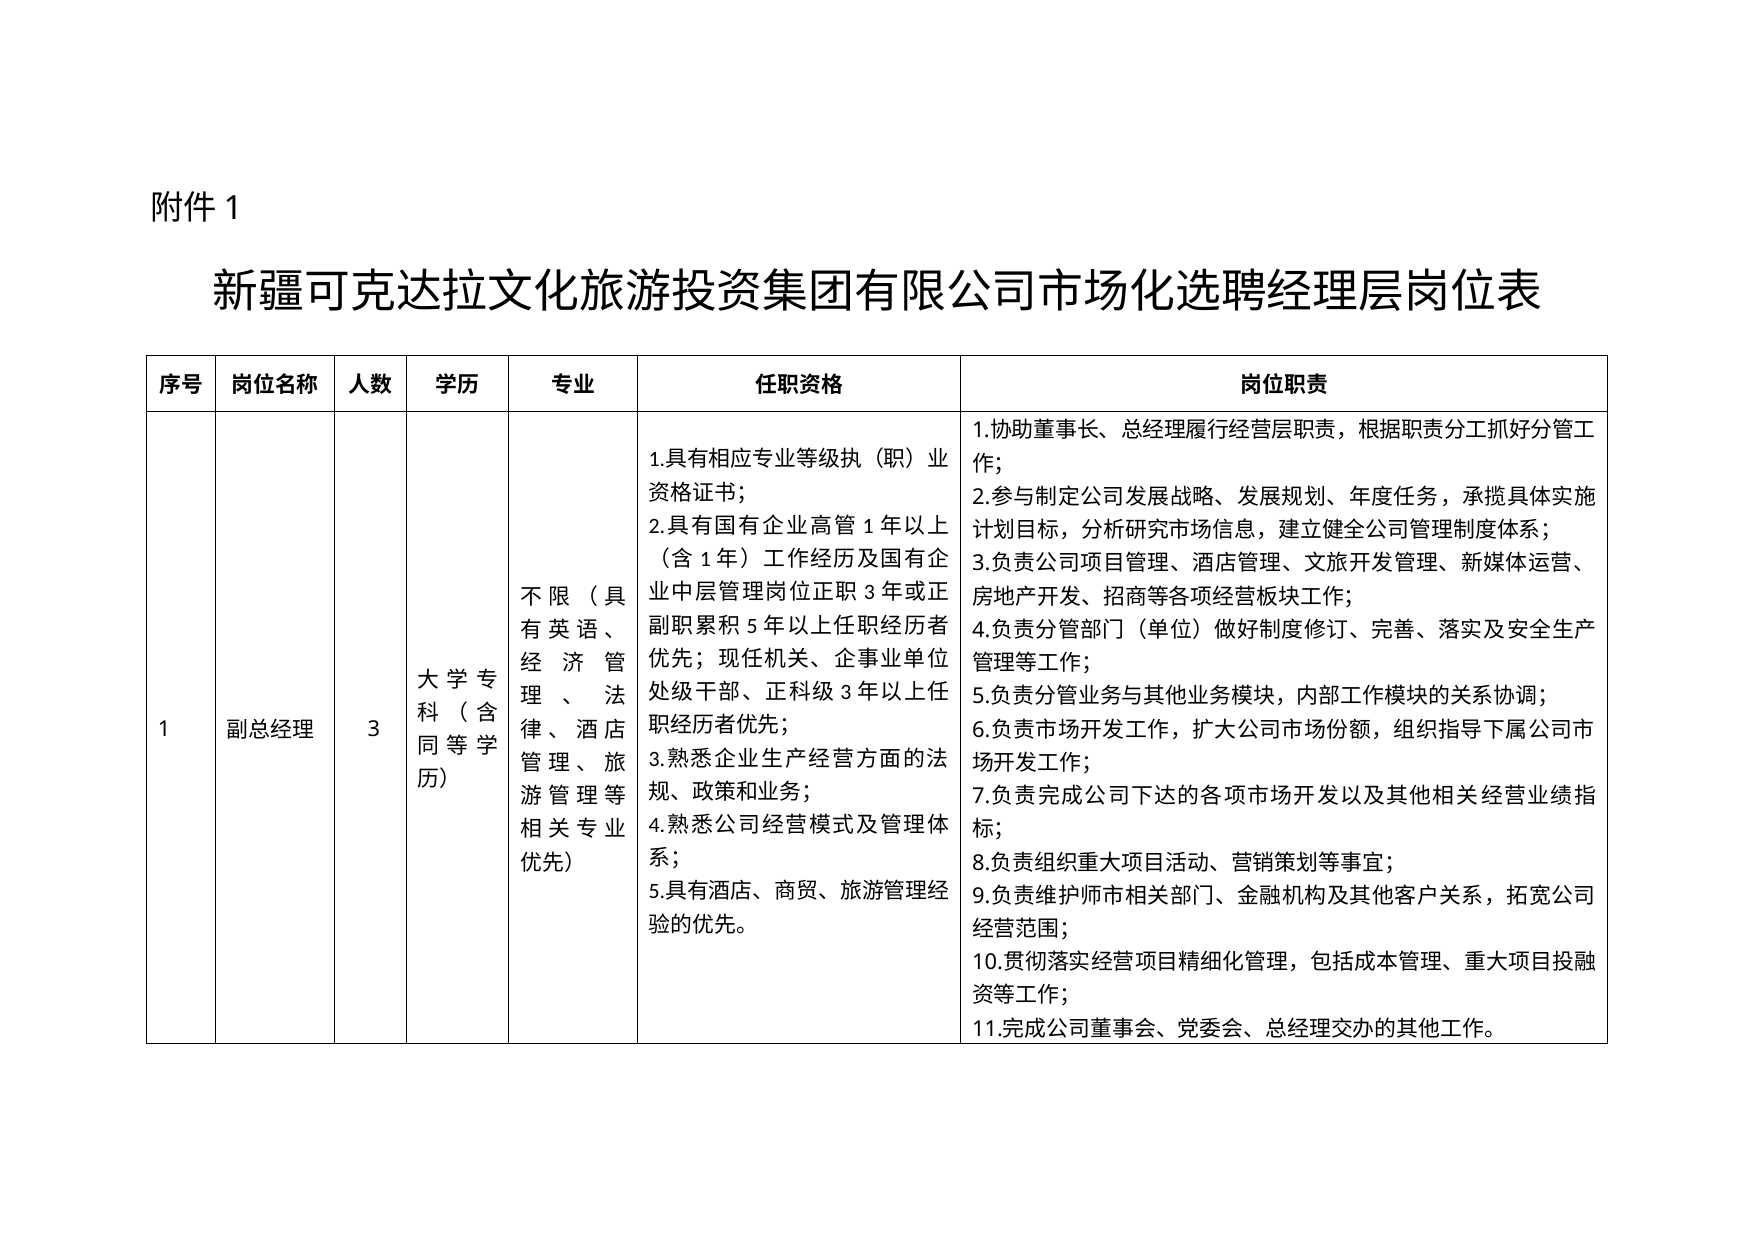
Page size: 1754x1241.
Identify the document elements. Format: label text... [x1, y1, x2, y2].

table_header 序号 [147, 356, 215, 411]
table_header 专业 [509, 356, 637, 411]
table_header 岗位名称 [216, 356, 334, 411]
table_header 人数 [335, 356, 406, 411]
table_cell 大学专科（含同等学历） [407, 412, 508, 1043]
table_header 学历 [407, 356, 508, 411]
table_header 任职资格 [638, 356, 960, 411]
table_cell 1.具有相应专业等级执（职）业资格证书； 2.具有国有企业高管1年以上（含1年）工作经历及国有企业中层管理岗位正职3年或正副职累积5年以上任职经历者优先；现任机关、企事业单位处级干部、正科级3年以上任职经历者优先； 3.熟悉企业生产经营方面的法规、政策和业务； 4.熟悉公司经营模式及管理体系； 5.具有酒店、商贸、旅游管理经验的优先。 [638, 412, 960, 1043]
text 附件1 [150, 171, 1604, 238]
table_cell 1 [147, 412, 215, 1043]
table_cell 不限（具有英语、经济管理、法律、酒店管理、旅游管理等相关专业优先） [509, 412, 637, 1043]
table_cell 3 [335, 412, 406, 1043]
table_cell 副总经理 [216, 412, 334, 1043]
table_header 岗位职责 [961, 356, 1607, 411]
table_cell 1.协助董事长、总经理履行经营层职责，根据职责分工抓好分管工作； 2.参与制定公司发展战略、发展规划、年度任务，承揽具体实施计划目标，分析研究市场信息，建立健全公司管理制度体系； 3.负责公司项目管理、酒店管理、文旅开发管理、新媒体运营、房地产开发、招商等各项经营板块工作； 4.负责分管部门（单位）做好制度修订、完善、落实及安全生产管理等工作； 5.负责分管业务与其他业务模块，内部工作模块的关系协调； 6.负责市场开发工作，扩大公司市场份额，组织指导下属公司市场开发工作； 7.负责完成公司下达的各项市场开发以及其他相关经营业绩指标； 8.负责组织重大项目活动、营销策划等事宜； 9.负责维护师市相关部门、金融机构及其他客户关系，拓宽公司经营范围； 10.贯彻落实经营项目精细化管理，包括成本管理、重大项目投融资等工作； 11.完成公司董事会、党委会、总经理交办的其他工作。 [961, 412, 1607, 1043]
text 新疆可克达拉文化旅游投资集团有限公司市场化选聘经理层岗位表 [150, 255, 1604, 321]
